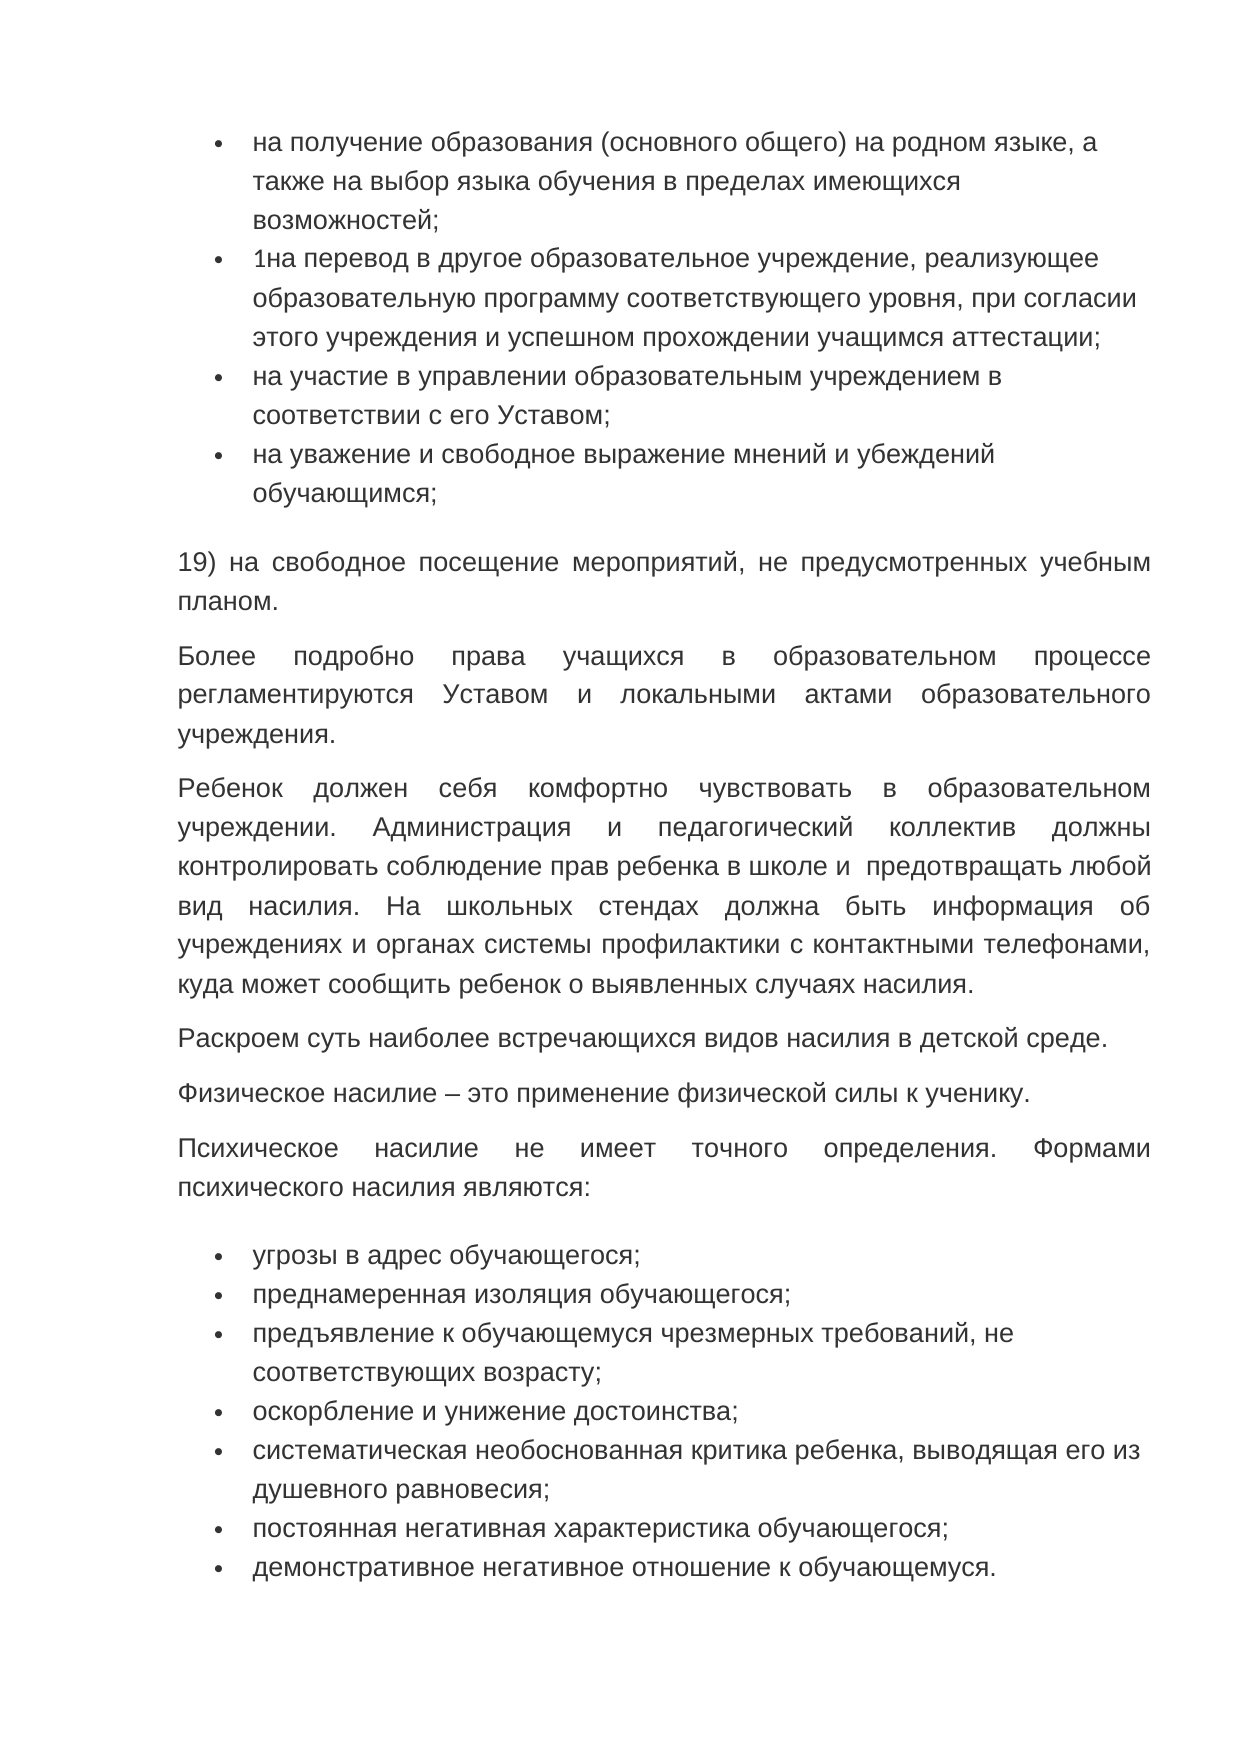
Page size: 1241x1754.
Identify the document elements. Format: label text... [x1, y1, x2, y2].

text Физическое насилие – это применение физической силы к ученику. [177, 1069, 1152, 1108]
list демонстративное негативное отношение к обучающемуся. [215, 1544, 1152, 1583]
list на получение образования (основного общего) на родном языке, а также на выбор языка обучения в пределах имеющихся возможностей; [215, 118, 1152, 235]
list оскорбление и унижение достоинства; [215, 1387, 1152, 1426]
list угрозы в адрес обучающегося; [215, 1231, 1152, 1270]
text Ребенок должен себя комфортно чувствовать в образовательном учреждении. Администрация и педагогический коллектив должны контролировать соблюдение прав ребенка в школе и предотвращать любой вид насилия. На школьных стендах должна быть информация об учреждениях и органах системы профилактики с контактными телефонами, куда может сообщить ребенок о выявленных случаях насилия. [177, 764, 1152, 999]
text Более подробно права учащихся в образовательном процессе регламентируются Уставом и локальными актами образовательного учреждения. [177, 632, 1152, 749]
list на уважение и свободное выражение мнений и убеждений обучающимся; [215, 431, 1152, 509]
list систематическая необоснованная критика ребенка, выводящая его из душевного равновесия; [215, 1426, 1152, 1504]
list на участие в управлении образовательным учреждением в соответствии с его Уставом; [215, 352, 1152, 431]
list преднамеренная изоляция обучающегося; [215, 1270, 1152, 1309]
list 1на перевод в другое образовательное учреждение, реализующее образовательную программу соответствующего уровня, при согласии этого учреждения и успешном прохождении учащимся аттестации; [215, 235, 1152, 352]
text 19) на свободное посещение мероприятий, не предусмотренных учебным планом. [177, 538, 1152, 616]
list предъявление к обучающемуся чрезмерных требований, не соответствующих возрасту; [215, 1309, 1152, 1387]
list постоянная негативная характеристика обучающегося; [215, 1504, 1152, 1544]
text Раскроем суть наиболее встречающихся видов насилия в детской среде. [177, 1014, 1152, 1053]
text Психическое насилие не имеет точного определения. Формами психического насилия являются: [177, 1124, 1152, 1202]
